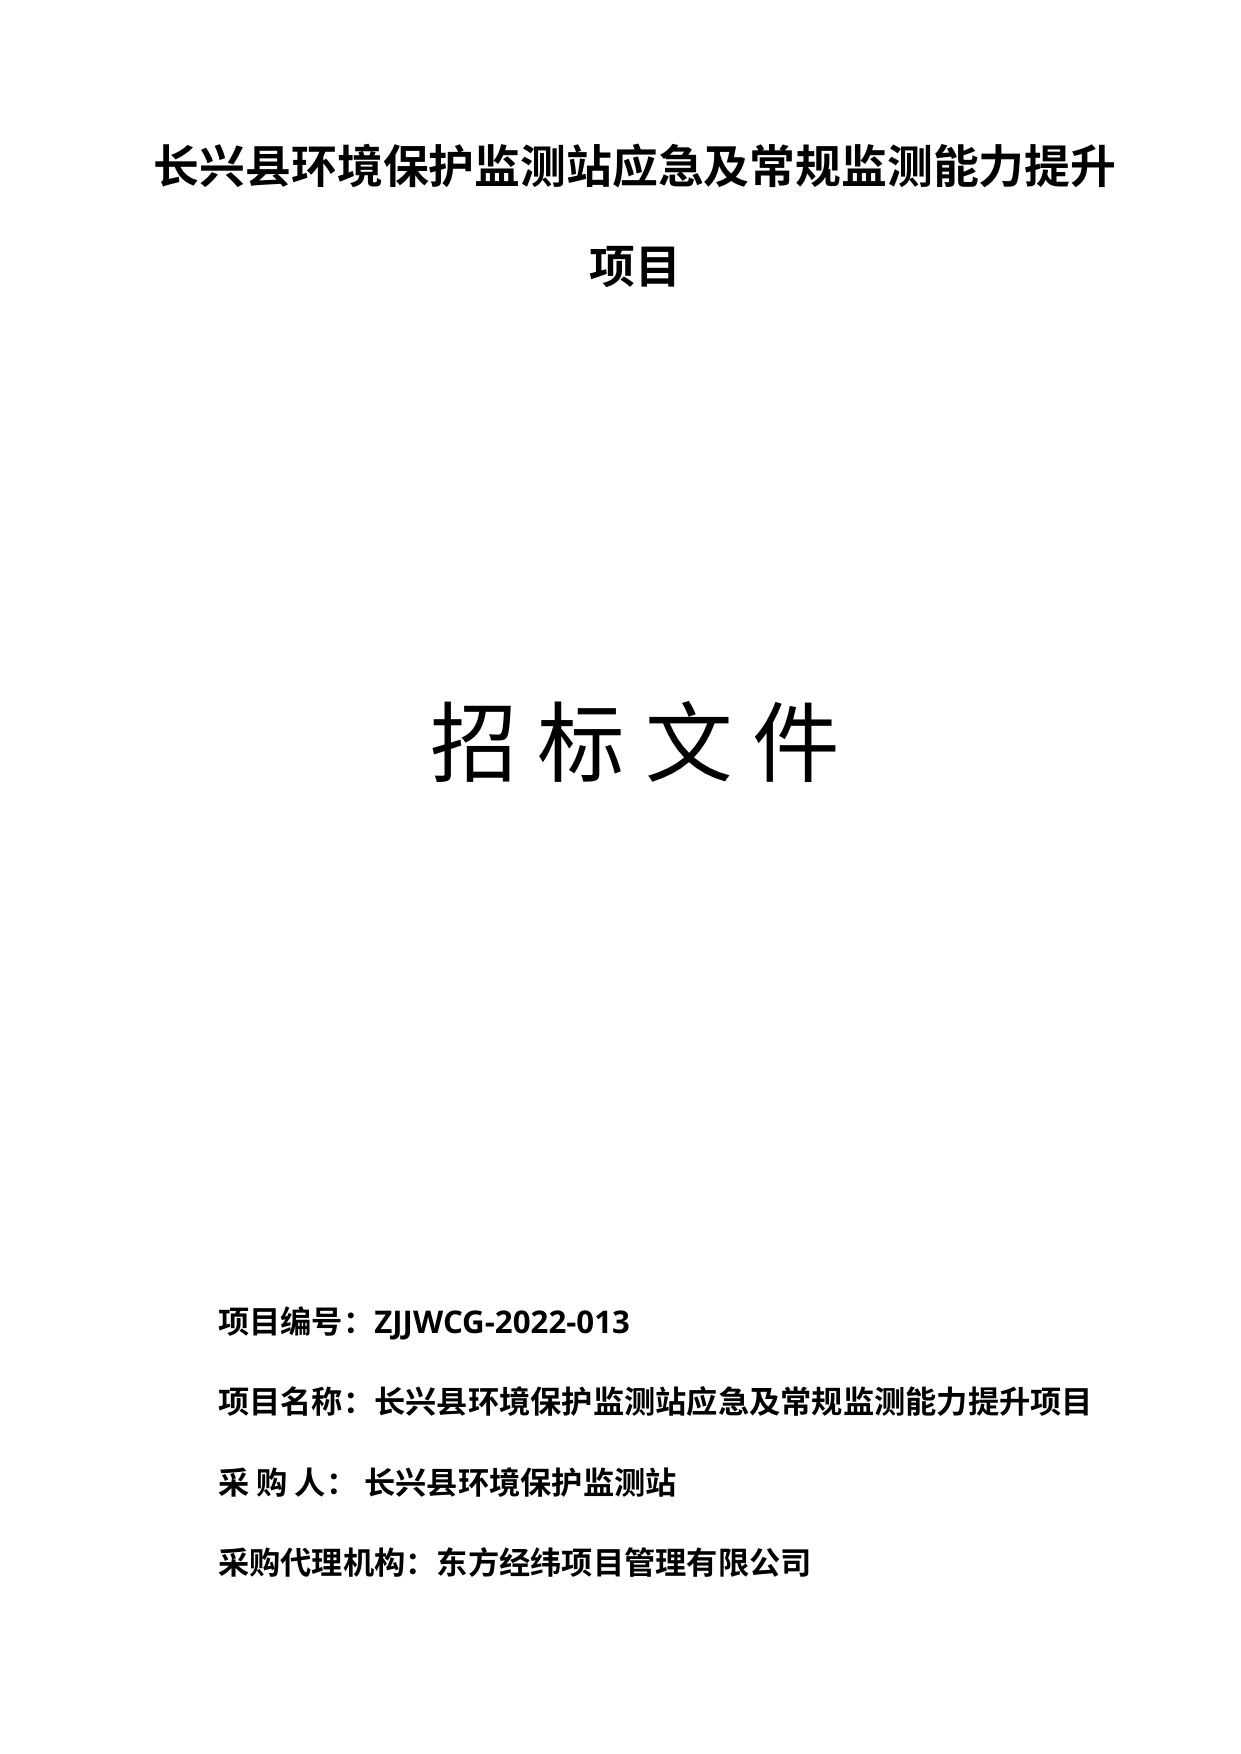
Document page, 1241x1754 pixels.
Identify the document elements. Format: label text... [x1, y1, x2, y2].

text 采 购 人： 长兴县环境保护监测站 [148, 1458, 1122, 1503]
text 招 标 文 件 [148, 674, 1122, 801]
text 采购代理机构：东方经纬项目管理有限公司 [148, 1538, 1122, 1583]
text 长兴县环境保护监测站应急及常规监测能力提升项目 [148, 131, 1122, 296]
text 项目编号：ZJJWCG-2022-013 [148, 1297, 1122, 1342]
text 项目名称：长兴县环境保护监测站应急及常规监测能力提升项目 [148, 1377, 1122, 1423]
